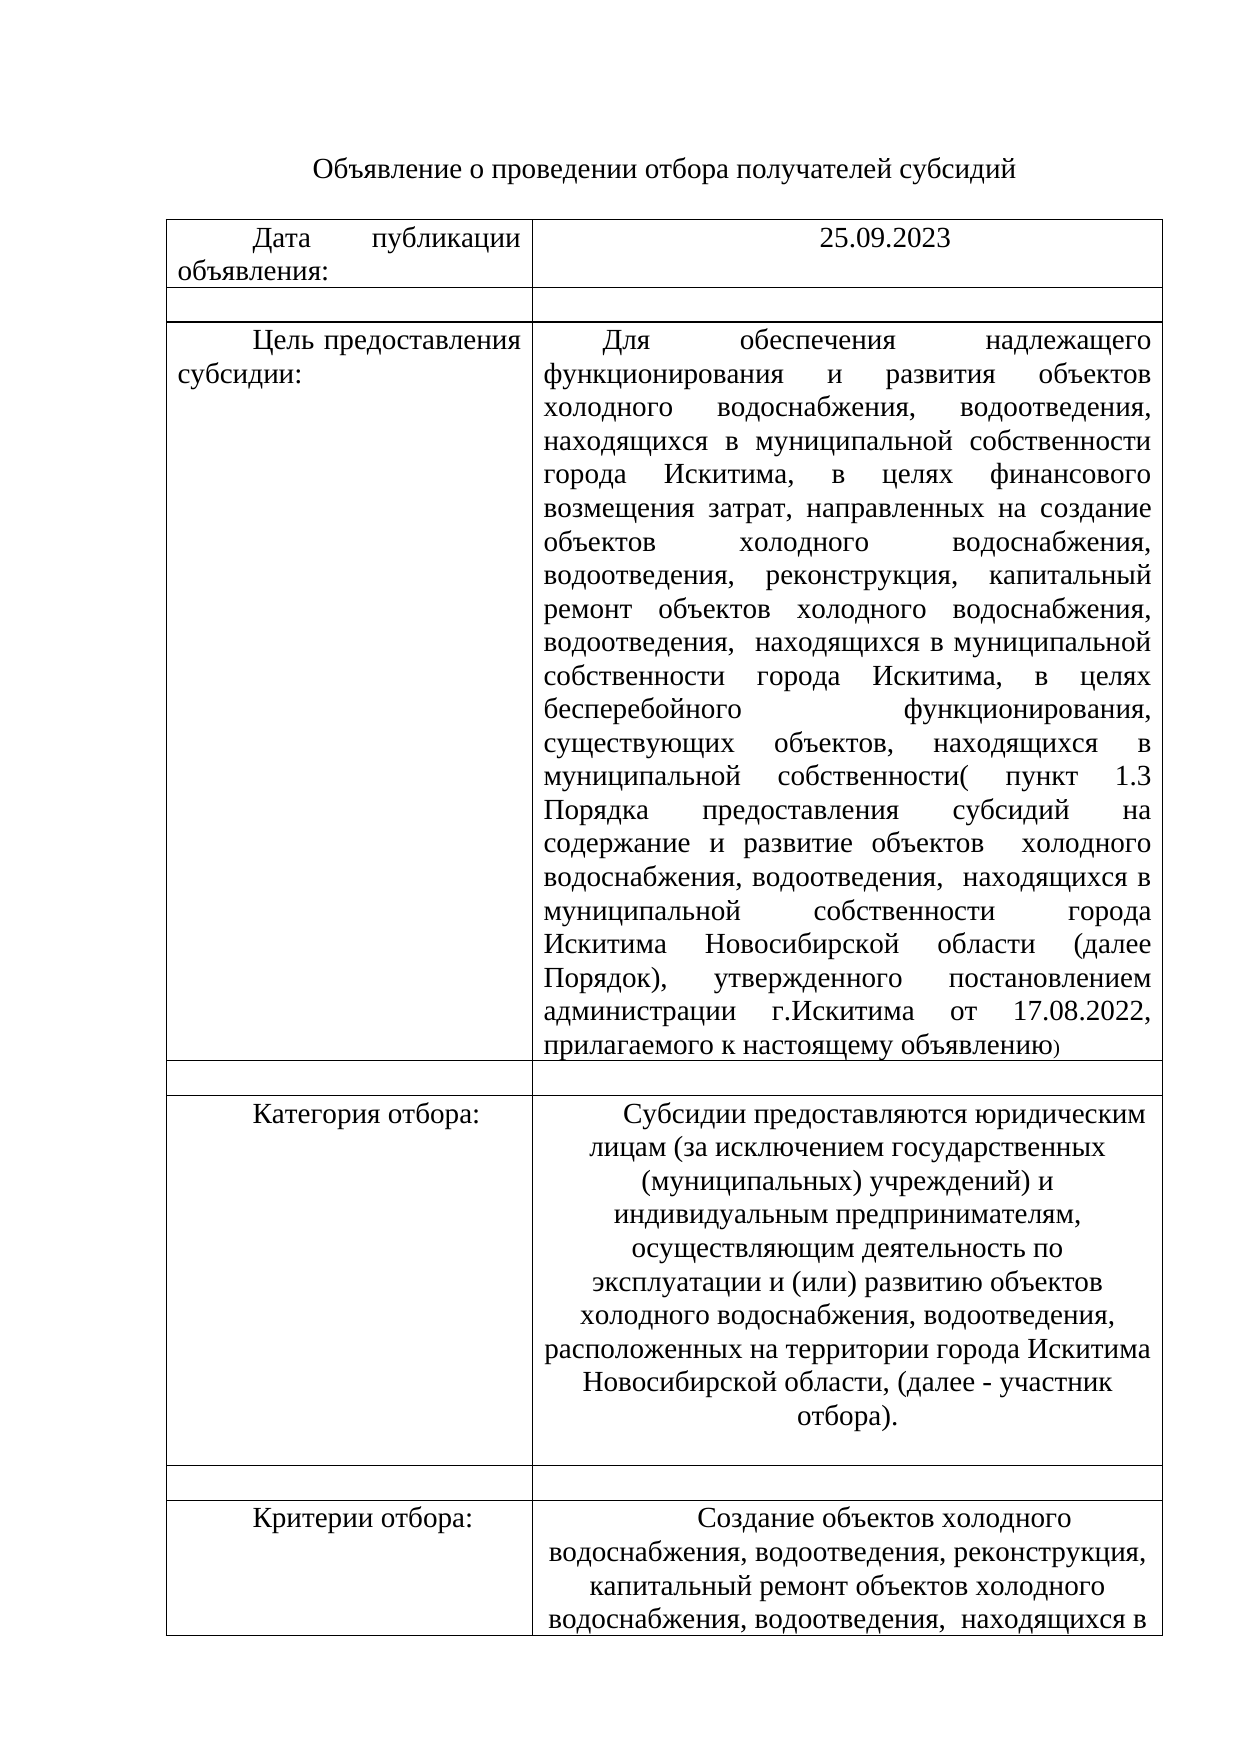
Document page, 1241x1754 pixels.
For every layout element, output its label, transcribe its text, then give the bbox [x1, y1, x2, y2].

table_header Дата публикации объявления: [167, 220, 532, 287]
table_cell [167, 1466, 532, 1499]
table_cell Субсидии предоставляются юридическим лицам (за исключением государственных (муниципальных) учреждений) и индивидуальным предпринимателям, осуществляющим деятельность по эксплуатации и (или) развитию объектов холодного водоснабжения, водоотведения, расположенных на территории города Искитима Новосибирской области, (далее - участник отбора). [533, 1096, 1162, 1465]
table_cell Цель предоставления субсидии: [167, 323, 532, 1060]
table_cell [167, 288, 532, 321]
table_cell Критерии отбора: [167, 1501, 532, 1635]
table_cell [533, 1061, 1162, 1095]
table_cell [533, 288, 1162, 321]
table_header 25.09.2023 [533, 220, 1162, 287]
text Объявление о проведении отбора получателей субсидий [177, 152, 1152, 185]
table_cell Категория отбора: [167, 1096, 532, 1465]
table_cell Для обеспечения надлежащего функционирования и развития объектов холодного водоснабжения, водоотведения, находящихся в муниципальной собственности города Искитима, в целях финансового возмещения затрат, направленных на создание объектов холодного водоснабжения, водоотведения, реконструкция, капитальный ремонт объектов холодного водоснабжения, водоотведения, находящихся в муниципальной собственности города Искитима, в целях бесперебойного функционирования, существующих объектов, находящихся в муниципальной собственности( пункт 1.3 Порядка предоставления субсидий на содержание и развитие объектов холодного водоснабжения, водоотведения, находящихся в муниципальной собственности города Искитима Новосибирской области (далее Порядок), утвержденного постановлением администрации г.Искитима от 17.08.2022, прилагаемого к настоящему объявлению) [533, 323, 1162, 1060]
table_cell [167, 1061, 532, 1095]
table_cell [533, 1501, 1162, 1635]
table_cell [533, 1466, 1162, 1499]
